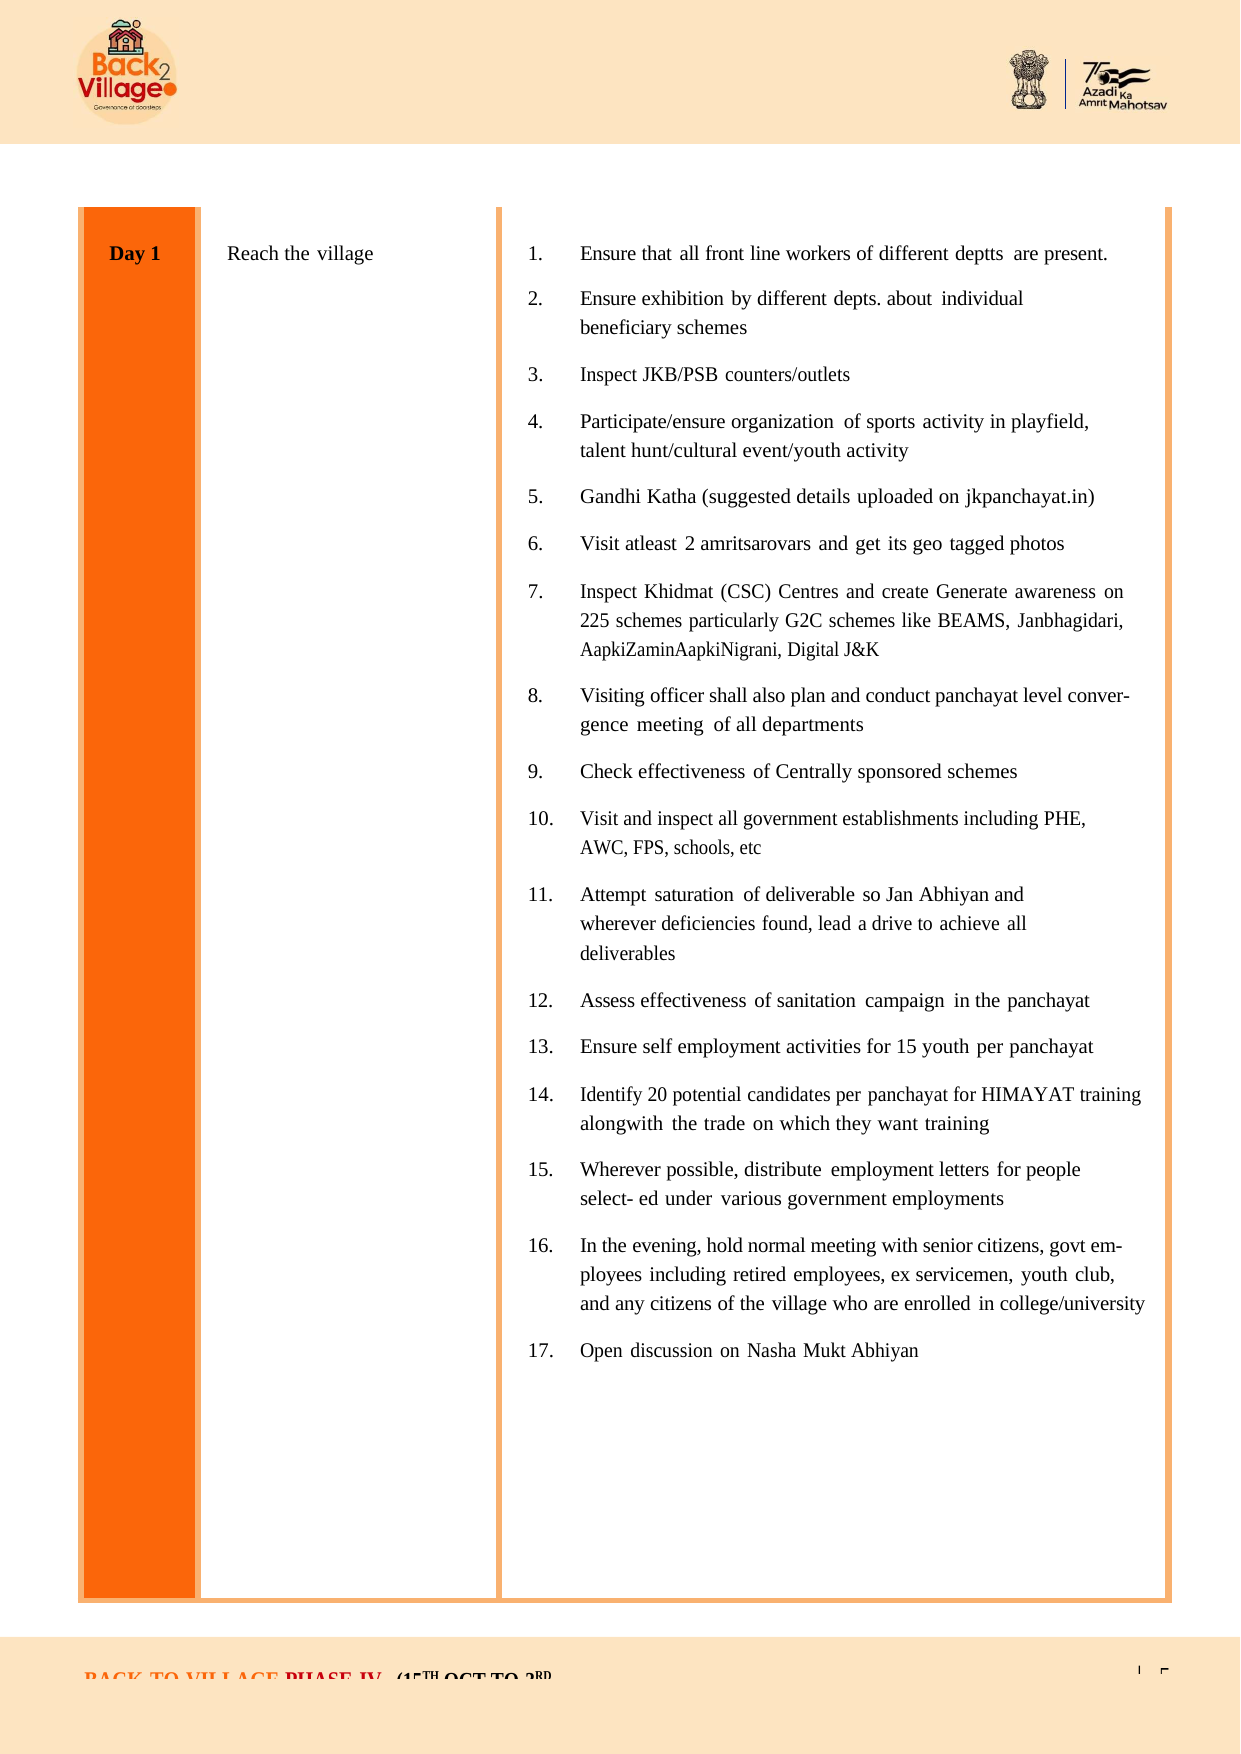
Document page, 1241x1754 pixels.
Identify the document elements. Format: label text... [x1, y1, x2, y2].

picture [1075, 56, 1170, 113]
table_header Reach the village [201, 207, 496, 1598]
picture [73, 17, 179, 128]
picture [1006, 46, 1052, 112]
table_header Ensure that all front line workers of different deptts are present. Ensure exhibition by different depts. about individual beneficiary schemes Inspect JKB/PSB counters/outlets Participate/ensure organization of sports activity in playfield, talent hunt/cultural event/youth activity Gandhi Katha (suggested details uploaded on jkpanchayat.in) Visit atleast 2 amritsarovars and get its geo tagged photos Inspect Khidmat (CSC) Centres and create Generate awareness on 225 schemes particularly G2C schemes like BEAMS, Janbhagidari, AapkiZaminAapkiNigrani, Digital J&K Visiting officer shall also plan and conduct panchayat level conver- gence meeting of all departments Check effectiveness of Centrally sponsored schemes Visit and inspect all government establishments including PHE, AWC, FPS, schools, etc Attempt saturation of deliverable so Jan Abhiyan and wherever deficiencies found, lead a drive to achieve all deliverables Assess effectiveness of sanitation campaign in the panchayat Ensure self employment activities for 15 youth per panchayat Identify 20 potential candidates per panchayat for HIMAYAT training alongwith the trade on which they want training Wherever possible, distribute employment letters for people select- ed under various government employments In the evening, hold normal meeting with senior citizens, govt em- ployees including retired employees, ex servicemen, youth club, and any citizens of the village who are enrolled in college/university Open discussion on Nasha Mukt Abhiyan [502, 207, 1165, 1598]
table_header Day 1 [84, 207, 195, 1598]
